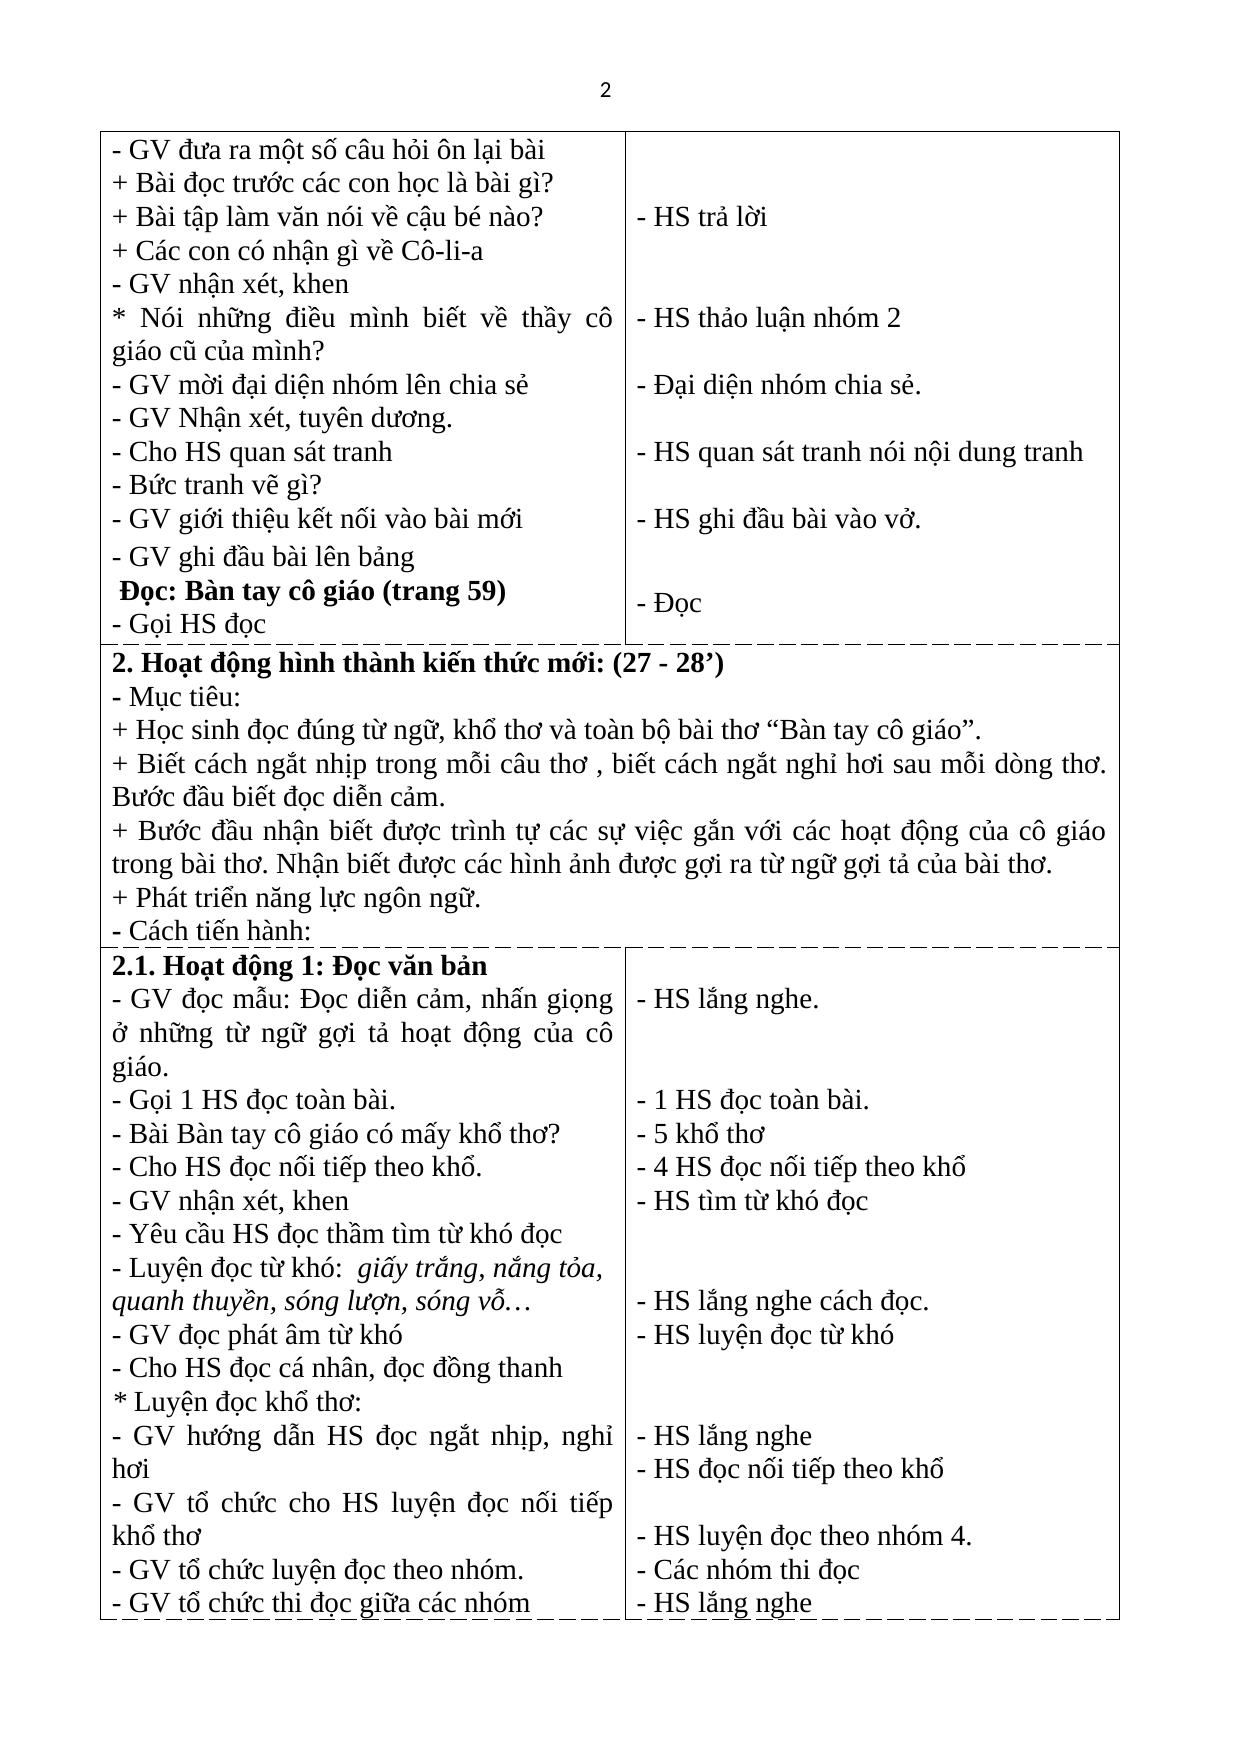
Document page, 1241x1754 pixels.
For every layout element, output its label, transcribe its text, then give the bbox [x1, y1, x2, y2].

table_cell 2. Hoạt động hình thành kiến thức mới: (27 - 28’) - Mục tiêu: + Học sinh đọc đúng từ ngữ, khổ thơ và toàn bộ bài thơ “Bàn tay cô giáo”. + Biết cách ngắt nhịp trong mỗi câu thơ , biết cách ngắt nghỉ hơi sau mỗi dòng thơ. Bước đầu biết đọc diễn cảm. + Bước đầu nhận biết được trình tự các sự việc gắn với các hoạt động của cô giáo trong bài thơ. Nhận biết được các hình ảnh được gợi ra từ ngữ gợi tả của bài thơ. + Phát triển năng lực ngôn ngữ. - Cách tiến hành: [101, 644, 1119, 947]
